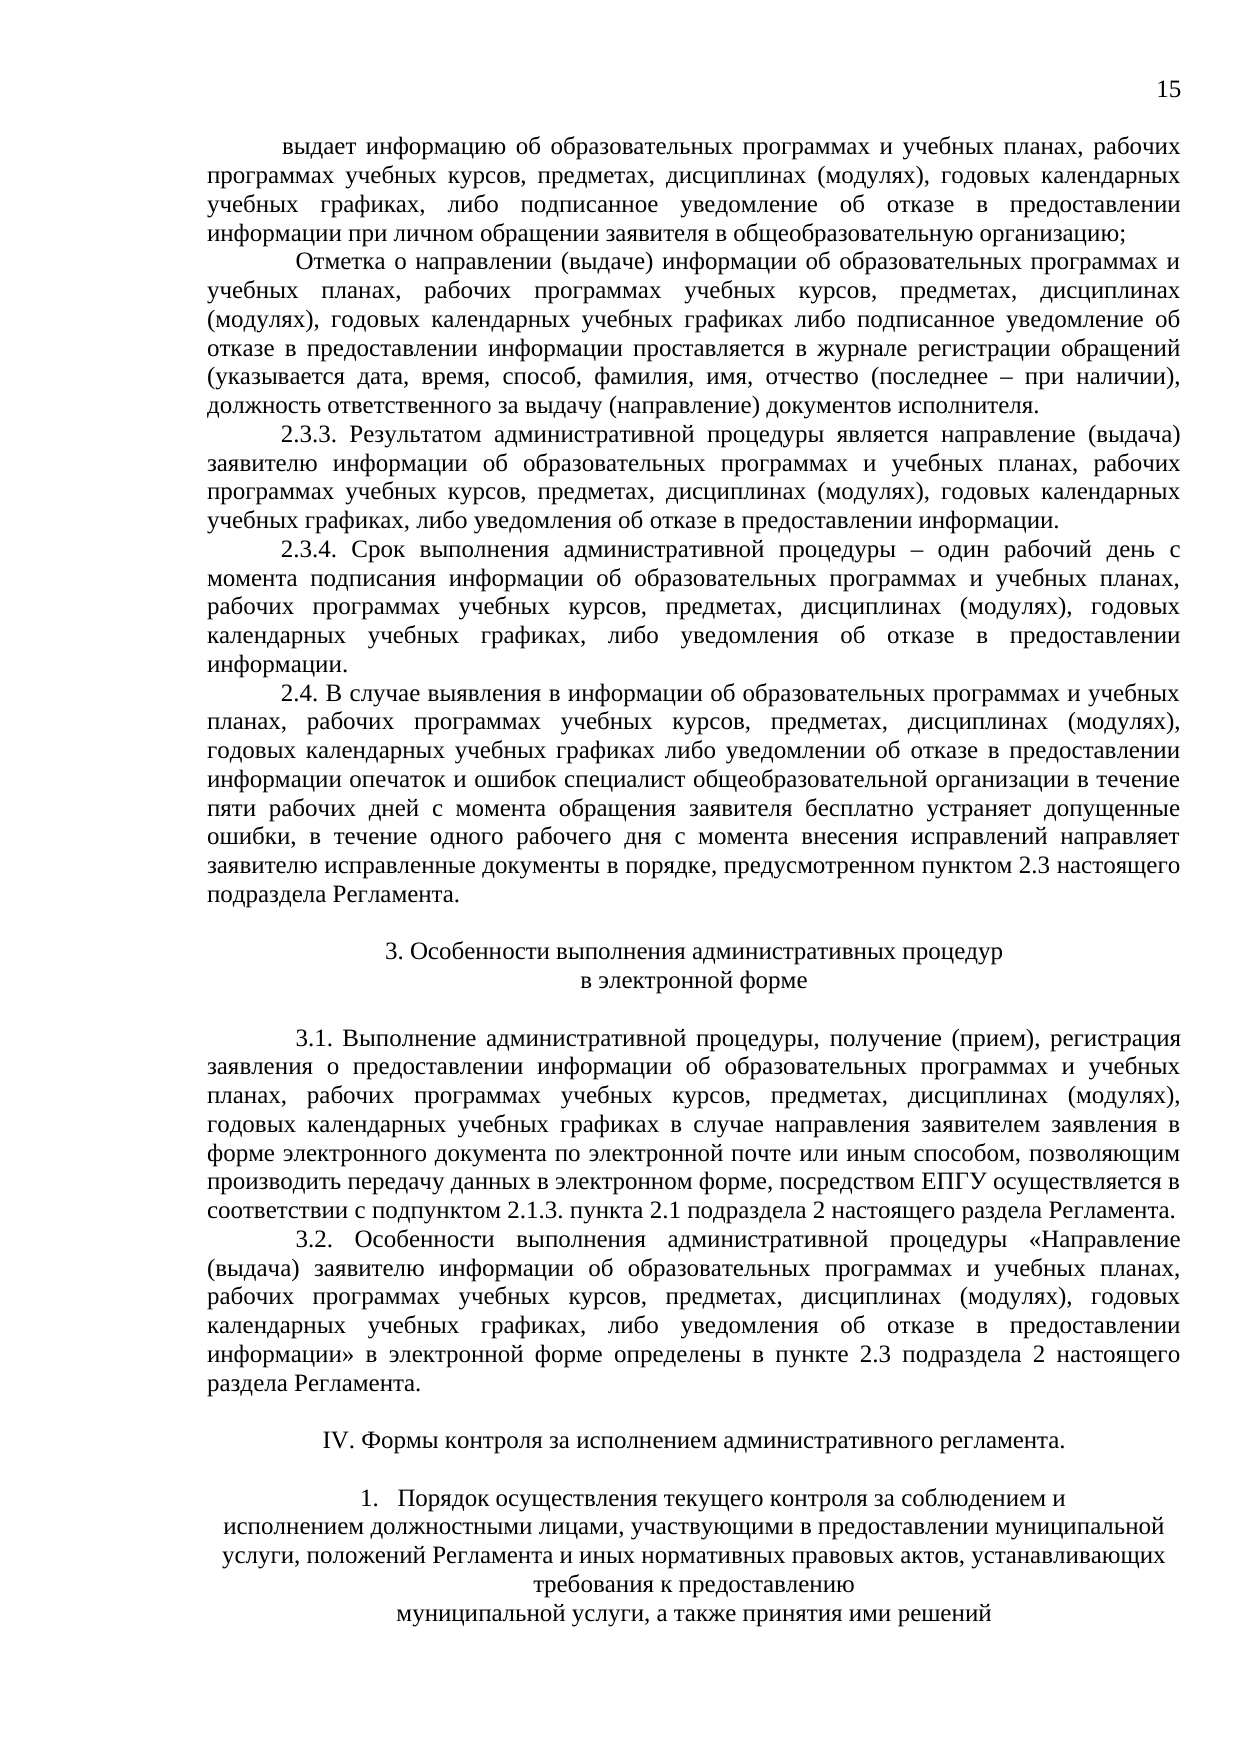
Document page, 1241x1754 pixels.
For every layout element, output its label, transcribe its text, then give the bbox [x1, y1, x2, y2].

text 2.3.4. Срок выполнения административной процедуры – один рабочий день с момента подписания информации об образовательных программах и учебных планах, рабочих программах учебных курсов, предметах, дисциплинах (модулях), годовых календарных учебных графиках, либо уведомления об отказе в предоставлении информации. [207, 534, 1181, 678]
text 3.1. Выполнение административной процедуры, получение (прием), регистрация заявления о предоставлении информации об образовательных программах и учебных планах, рабочих программах учебных курсов, предметах, дисциплинах (модулях), годовых календарных учебных графиках в случае направления заявителем заявления в форме электронного документа по электронной почте или иным способом, позволяющим производить передачу данных в электронном форме, посредством ЕПГУ осуществляется в соответствии с подпунктом 2.1.3. пункта 2.1 подраздела 2 настоящего раздела Регламента. [207, 1023, 1181, 1224]
text IV. Формы контроля за исполнением административного регламента. [207, 1425, 1181, 1454]
text в электронной форме [207, 965, 1181, 994]
text 2.3.3. Результатом административной процедуры является направление (выдача) заявителю информации об образовательных программах и учебных планах, рабочих программах учебных курсов, предметах, дисциплинах (модулях), годовых календарных учебных графиках, либо уведомления об отказе в предоставлении информации. [207, 419, 1181, 534]
list Порядок осуществления текущего контроля за соблюдением и [244, 1483, 1181, 1511]
text исполнением должностными лицами, участвующими в предоставлении муниципальной услуги, положений Регламента и иных нормативных правовых актов, устанавливающих требования к предоставлению [207, 1511, 1181, 1598]
text выдает информацию об образовательных программах и учебных планах, рабочих программах учебных курсов, предметах, дисциплинах (модулях), годовых календарных учебных графиках, либо подписанное уведомление об отказе в предоставлении информации при личном обращении заявителя в общеобразовательную организацию; [207, 131, 1181, 246]
text 3.2. Особенности выполнения административной процедуры «Направление (выдача) заявителю информации об образовательных программах и учебных планах, рабочих программах учебных курсов, предметах, дисциплинах (модулях), годовых календарных учебных графиках, либо уведомления об отказе в предоставлении информации» в электронной форме определены в пункте 2.3 подраздела 2 настоящего раздела Регламента. [207, 1224, 1181, 1396]
text 3. Особенности выполнения административных процедур [207, 936, 1181, 965]
text Отметка о направлении (выдаче) информации об образовательных программах и учебных планах, рабочих программах учебных курсов, предметах, дисциплинах (модулях), годовых календарных учебных графиках либо подписанное уведомление об отказе в предоставлении информации проставляется в журнале регистрации обращений (указывается дата, время, способ, фамилия, имя, отчество (последнее – при наличии), должность ответственного за выдачу (направление) документов исполнителя. [207, 246, 1181, 419]
text 2.4. В случае выявления в информации об образовательных программах и учебных планах, рабочих программах учебных курсов, предметах, дисциплинах (модулях), годовых календарных учебных графиках либо уведомлении об отказе в предоставлении информации опечаток и ошибок специалист общеобразовательной организации в течение пяти рабочих дней с момента обращения заявителя бесплатно устраняет допущенные ошибки, в течение одного рабочего дня с момента внесения исправлений направляет заявителю исправленные документы в порядке, предусмотренном пунктом 2.3 настоящего подраздела Регламента. [207, 678, 1181, 908]
text муниципальной услуги, а также принятия ими решений [207, 1598, 1181, 1626]
